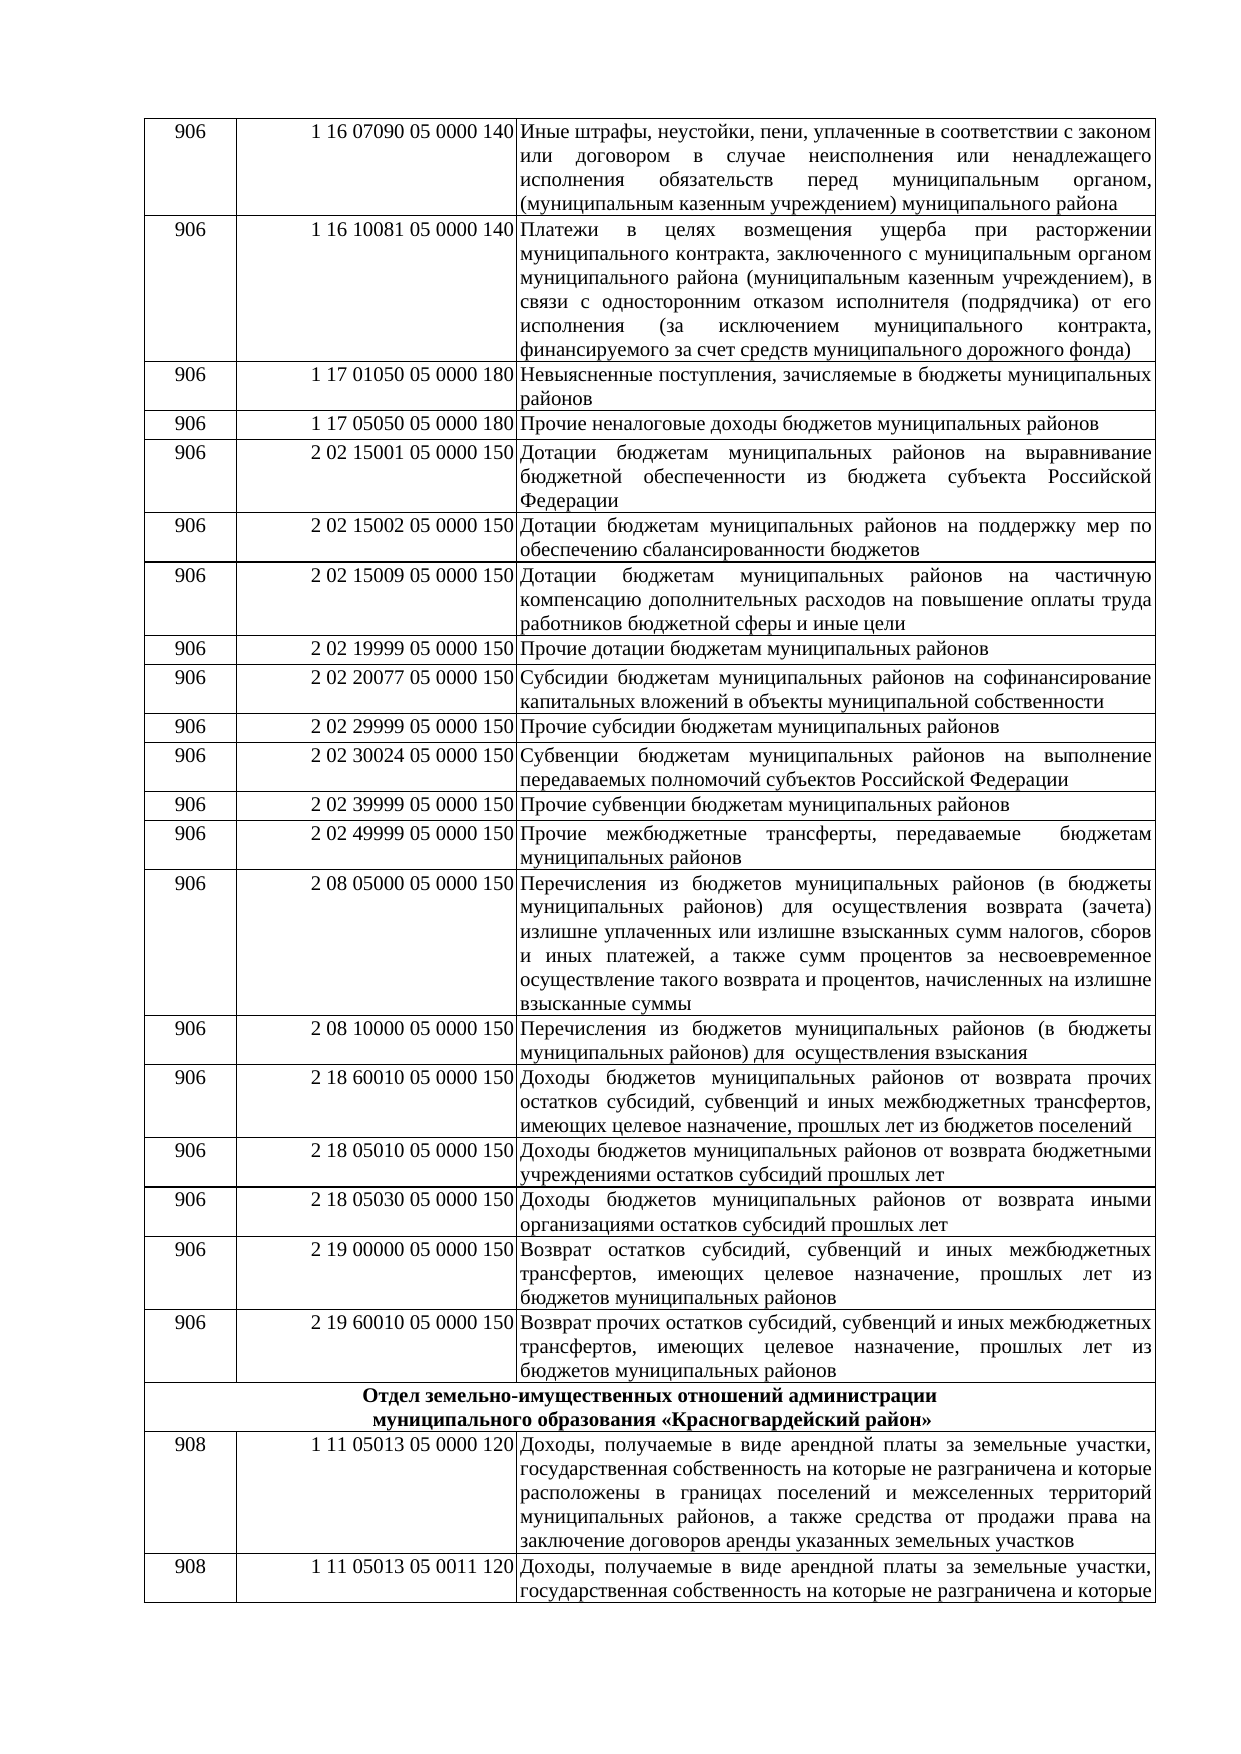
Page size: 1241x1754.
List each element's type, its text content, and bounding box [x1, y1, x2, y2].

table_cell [517, 1554, 1155, 1602]
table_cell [237, 1554, 516, 1602]
table_cell Прочие субсидии бюджетам муниципальных районов [517, 714, 1155, 742]
table_cell 2 19 00000 05 0000 150 [237, 1237, 516, 1309]
table_cell Доходы бюджетов муниципальных районов от возврата прочих остатков субсидий, субвенций и иных межбюджетных трансфертов, имеющих целевое назначение, прошлых лет из бюджетов поселений [517, 1065, 1155, 1137]
table_cell Невыясненные поступления, зачисляемые в бюджеты муниципальных районов [517, 362, 1155, 410]
table_cell Возврат остатков субсидий, субвенций и иных межбюджетных трансфертов, имеющих целевое назначение, прошлых лет из бюджетов муниципальных районов [517, 1237, 1155, 1309]
table_cell Платежи в целях возмещения ущерба при расторжении муниципального контракта, заключенного с муниципальным органом муниципального района (муниципальным казенным учреждением), в связи с односторонним отказом исполнителя (подрядчика) от его исполнения (за исключением муниципального контракта, финансируемого за счет средств муниципального дорожного фонда) [517, 216, 1155, 361]
table_cell 906 [145, 362, 236, 410]
table_cell 2 08 05000 05 0000 150 [237, 870, 516, 1015]
table_cell 906 [145, 636, 236, 664]
table_cell 906 [145, 563, 236, 635]
table_cell 2 02 49999 05 0000 150 [237, 821, 516, 869]
table_cell 2 18 60010 05 0000 150 [237, 1065, 516, 1137]
table_cell 906 [145, 1065, 236, 1137]
table_cell Иные штрафы, неустойки, пени, уплаченные в соответствии с законом или договором в случае неисполнения или ненадлежащего исполнения обязательств перед муниципальным органом, (муниципальным казенным учреждением) муниципального района [517, 119, 1155, 215]
table_cell 906 [145, 792, 236, 820]
table_cell Возврат прочих остатков субсидий, субвенций и иных межбюджетных трансфертов, имеющих целевое назначение, прошлых лет из бюджетов муниципальных районов [517, 1310, 1155, 1382]
table_cell 908 [145, 1432, 236, 1552]
table_cell 1 11 05013 05 0000 120 [237, 1432, 516, 1552]
table_cell 908 [145, 1554, 236, 1602]
table_cell 906 [145, 714, 236, 742]
table_cell Дотации бюджетам муниципальных районов на поддержку мер по обеспечению сбалансированности бюджетов [517, 513, 1155, 561]
table_cell Прочие межбюджетные трансферты, передаваемые бюджетам муниципальных районов [517, 821, 1155, 869]
table_cell 2 18 05030 05 0000 150 [237, 1188, 516, 1236]
table_cell 2 02 19999 05 0000 150 [237, 636, 516, 664]
table_cell 906 [145, 411, 236, 439]
table_cell 906 [145, 743, 236, 791]
table_cell 2 08 10000 05 0000 150 [237, 1016, 516, 1064]
table_cell 906 [145, 870, 236, 1015]
table_cell Перечисления из бюджетов муниципальных районов (в бюджеты муниципальных районов) для осуществления взыскания [517, 1016, 1155, 1064]
table_cell Прочие неналоговые доходы бюджетов муниципальных районов [517, 411, 1155, 439]
table_cell 2 02 20077 05 0000 150 [237, 665, 516, 713]
table_cell Дотации бюджетам муниципальных районов на выравнивание бюджетной обеспеченности из бюджета субъекта Российской Федерации [517, 440, 1155, 512]
table_cell 1 16 07090 05 0000 140 [237, 119, 516, 215]
table_cell 2 02 39999 05 0000 150 [237, 792, 516, 820]
table_cell 2 18 05010 05 0000 150 [237, 1138, 516, 1186]
table_cell Субсидии бюджетам муниципальных районов на софинансирование капитальных вложений в объекты муниципальной собственности [517, 665, 1155, 713]
table_cell Отдел земельно-имущественных отношений администрации муниципального образования «Красногвардейский район» [145, 1383, 1155, 1431]
table_cell Доходы бюджетов муниципальных районов от возврата бюджетными учреждениями остатков субсидий прошлых лет [517, 1138, 1155, 1186]
table_cell 906 [145, 513, 236, 561]
table_cell 2 02 30024 05 0000 150 [237, 743, 516, 791]
table_cell 2 02 15002 05 0000 150 [237, 513, 516, 561]
table_cell Субвенции бюджетам муниципальных районов на выполнение передаваемых полномочий субъектов Российской Федерации [517, 743, 1155, 791]
table_cell Прочие дотации бюджетам муниципальных районов [517, 636, 1155, 664]
table_cell Прочие субвенции бюджетам муниципальных районов [517, 792, 1155, 820]
table_cell 1 17 01050 05 0000 180 [237, 362, 516, 410]
table_cell Доходы, получаемые в виде арендной платы за земельные участки, государственная собственность на которые не разграничена и которые расположены в границах поселений и межселенных территорий муниципальных районов, а также средства от продажи права на заключение договоров аренды указанных земельных участков [517, 1432, 1155, 1552]
table_cell Дотации бюджетам муниципальных районов на частичную компенсацию дополнительных расходов на повышение оплаты труда работников бюджетной сферы и иные цели [517, 563, 1155, 635]
table_cell 906 [145, 1237, 236, 1309]
table_cell 2 02 15001 05 0000 150 [237, 440, 516, 512]
table_cell Перечисления из бюджетов муниципальных районов (в бюджеты муниципальных районов) для осуществления возврата (зачета) излишне уплаченных или излишне взысканных сумм налогов, сборов и иных платежей, а также сумм процентов за несвоевременное осуществление такого возврата и процентов, начисленных на излишне взысканные суммы [517, 870, 1155, 1015]
table_cell 906 [145, 821, 236, 869]
table_cell 1 16 10081 05 0000 140 [237, 216, 516, 361]
table_cell 906 [145, 665, 236, 713]
table_cell 906 [145, 1016, 236, 1064]
table_cell Доходы бюджетов муниципальных районов от возврата иными организациями остатков субсидий прошлых лет [517, 1188, 1155, 1236]
table_cell 906 [145, 1188, 236, 1236]
table_cell 906 [145, 216, 236, 361]
table_cell 2 02 29999 05 0000 150 [237, 714, 516, 742]
table_cell 906 [145, 440, 236, 512]
table_cell 2 19 60010 05 0000 150 [237, 1310, 516, 1382]
table_cell 2 02 15009 05 0000 150 [237, 563, 516, 635]
table_cell 906 [145, 119, 236, 215]
table_cell 1 17 05050 05 0000 180 [237, 411, 516, 439]
table_cell 906 [145, 1310, 236, 1382]
table_cell 906 [145, 1138, 236, 1186]
